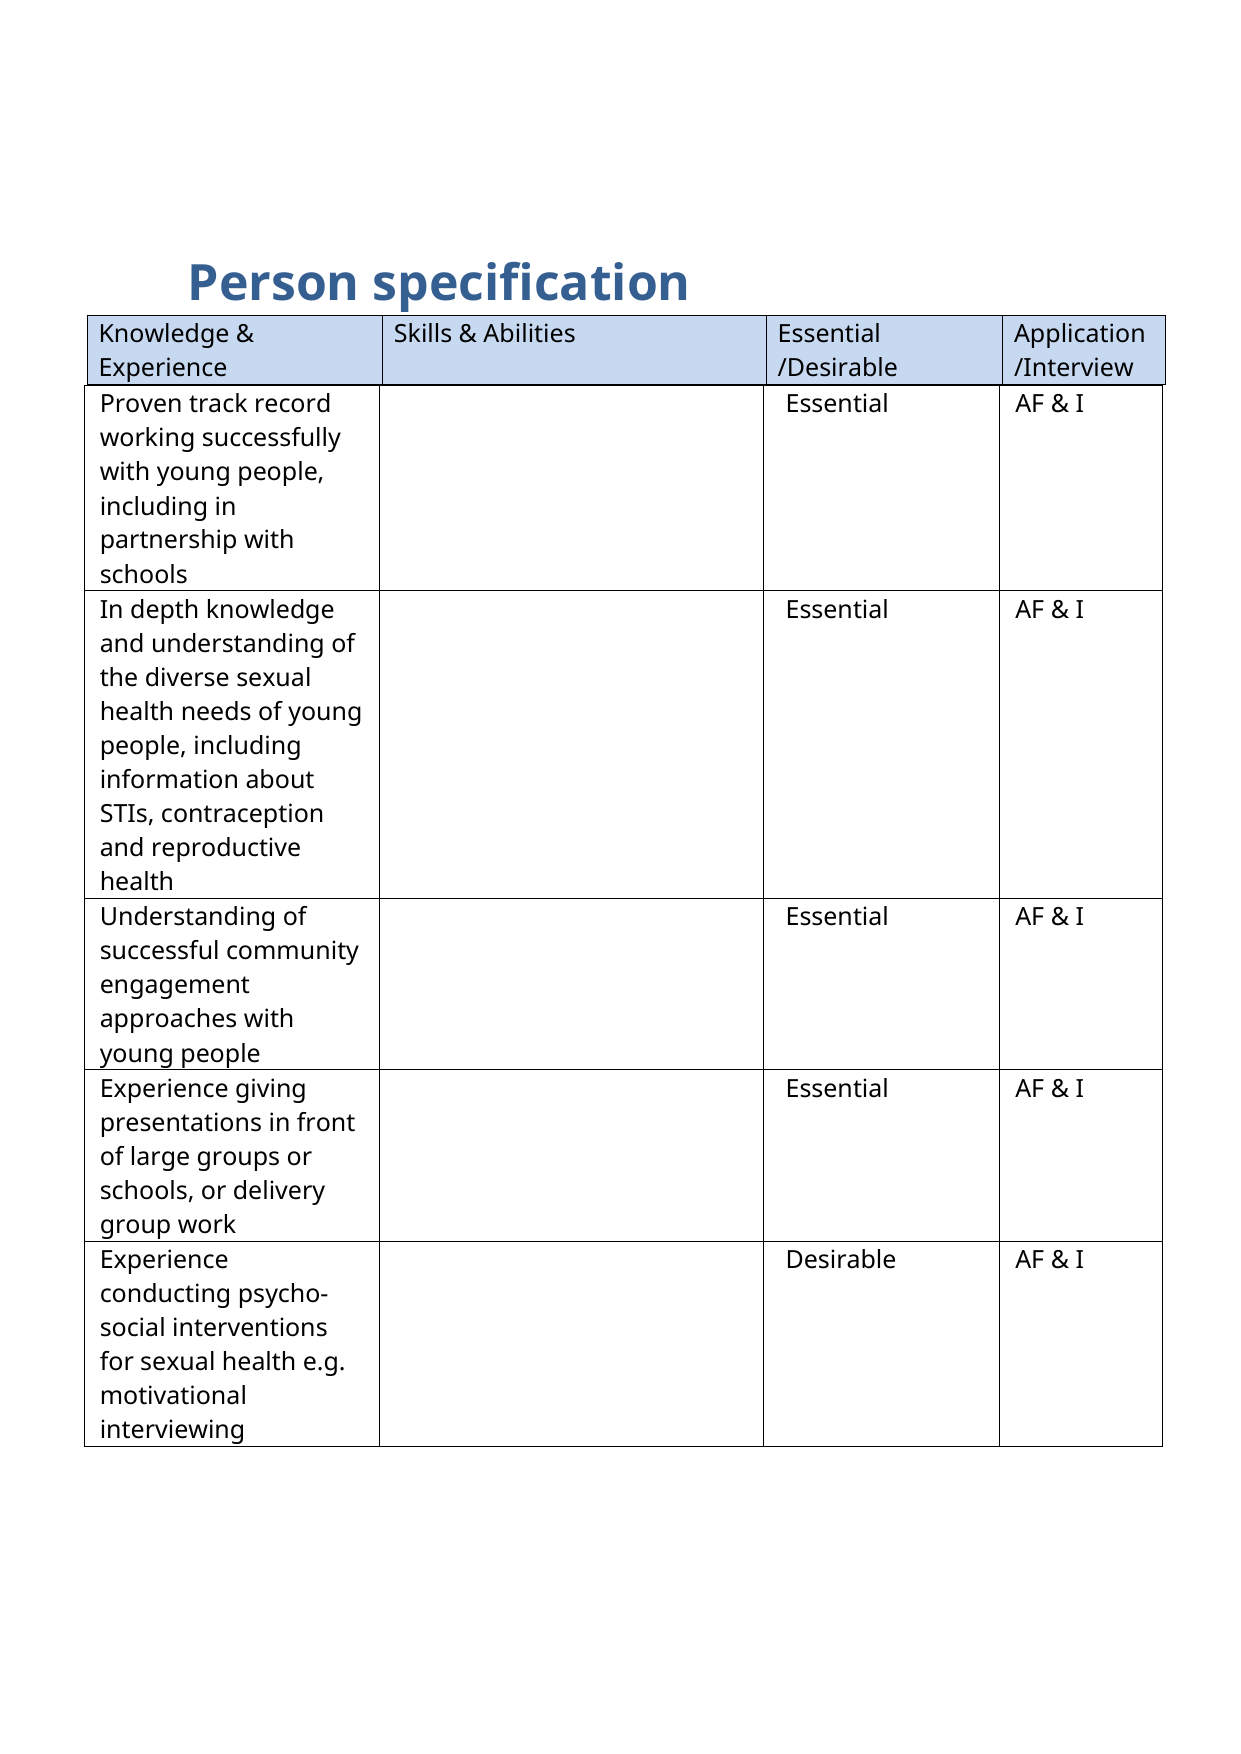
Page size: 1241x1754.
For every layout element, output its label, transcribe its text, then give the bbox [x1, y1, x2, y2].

table_cell In depth knowledge and understanding of the diverse sexual health needs of young people, including information about STIs, contraception and reproductive health [85, 591, 379, 898]
table_cell AF & I [1000, 591, 1162, 898]
table_cell Desirable [764, 1242, 999, 1446]
table_cell [380, 899, 763, 1069]
table_cell [380, 1070, 763, 1241]
table_header Essential /Desirable [767, 316, 1002, 384]
table_cell Understanding of successful community engagement approaches with young people [85, 899, 379, 1069]
table_header Skills & Abilities [383, 316, 766, 384]
table_cell [380, 1242, 763, 1446]
table_header Essential [764, 386, 999, 590]
table_cell Experience conducting psycho-social interventions for sexual health e.g. motivational interviewing [85, 1242, 379, 1446]
table_cell Essential [764, 1070, 999, 1241]
table_header Proven track record working successfully with young people, including in partnership with schools [85, 386, 379, 590]
table_header [380, 386, 763, 590]
table_cell Essential [764, 591, 999, 898]
table_header Knowledge & Experience [88, 316, 382, 384]
table_cell AF & I [1000, 1242, 1162, 1446]
table_cell Experience giving presentations in front of large groups or schools, or delivery group work [85, 1070, 379, 1241]
subtitle Person specification [187, 247, 1053, 315]
table_cell [380, 591, 763, 898]
table_header AF & I [1000, 386, 1162, 590]
table_cell Essential [764, 899, 999, 1069]
table_cell AF & I [1000, 899, 1162, 1069]
table_cell AF & I [1000, 1070, 1162, 1241]
table_header Application /Interview [1003, 316, 1165, 384]
